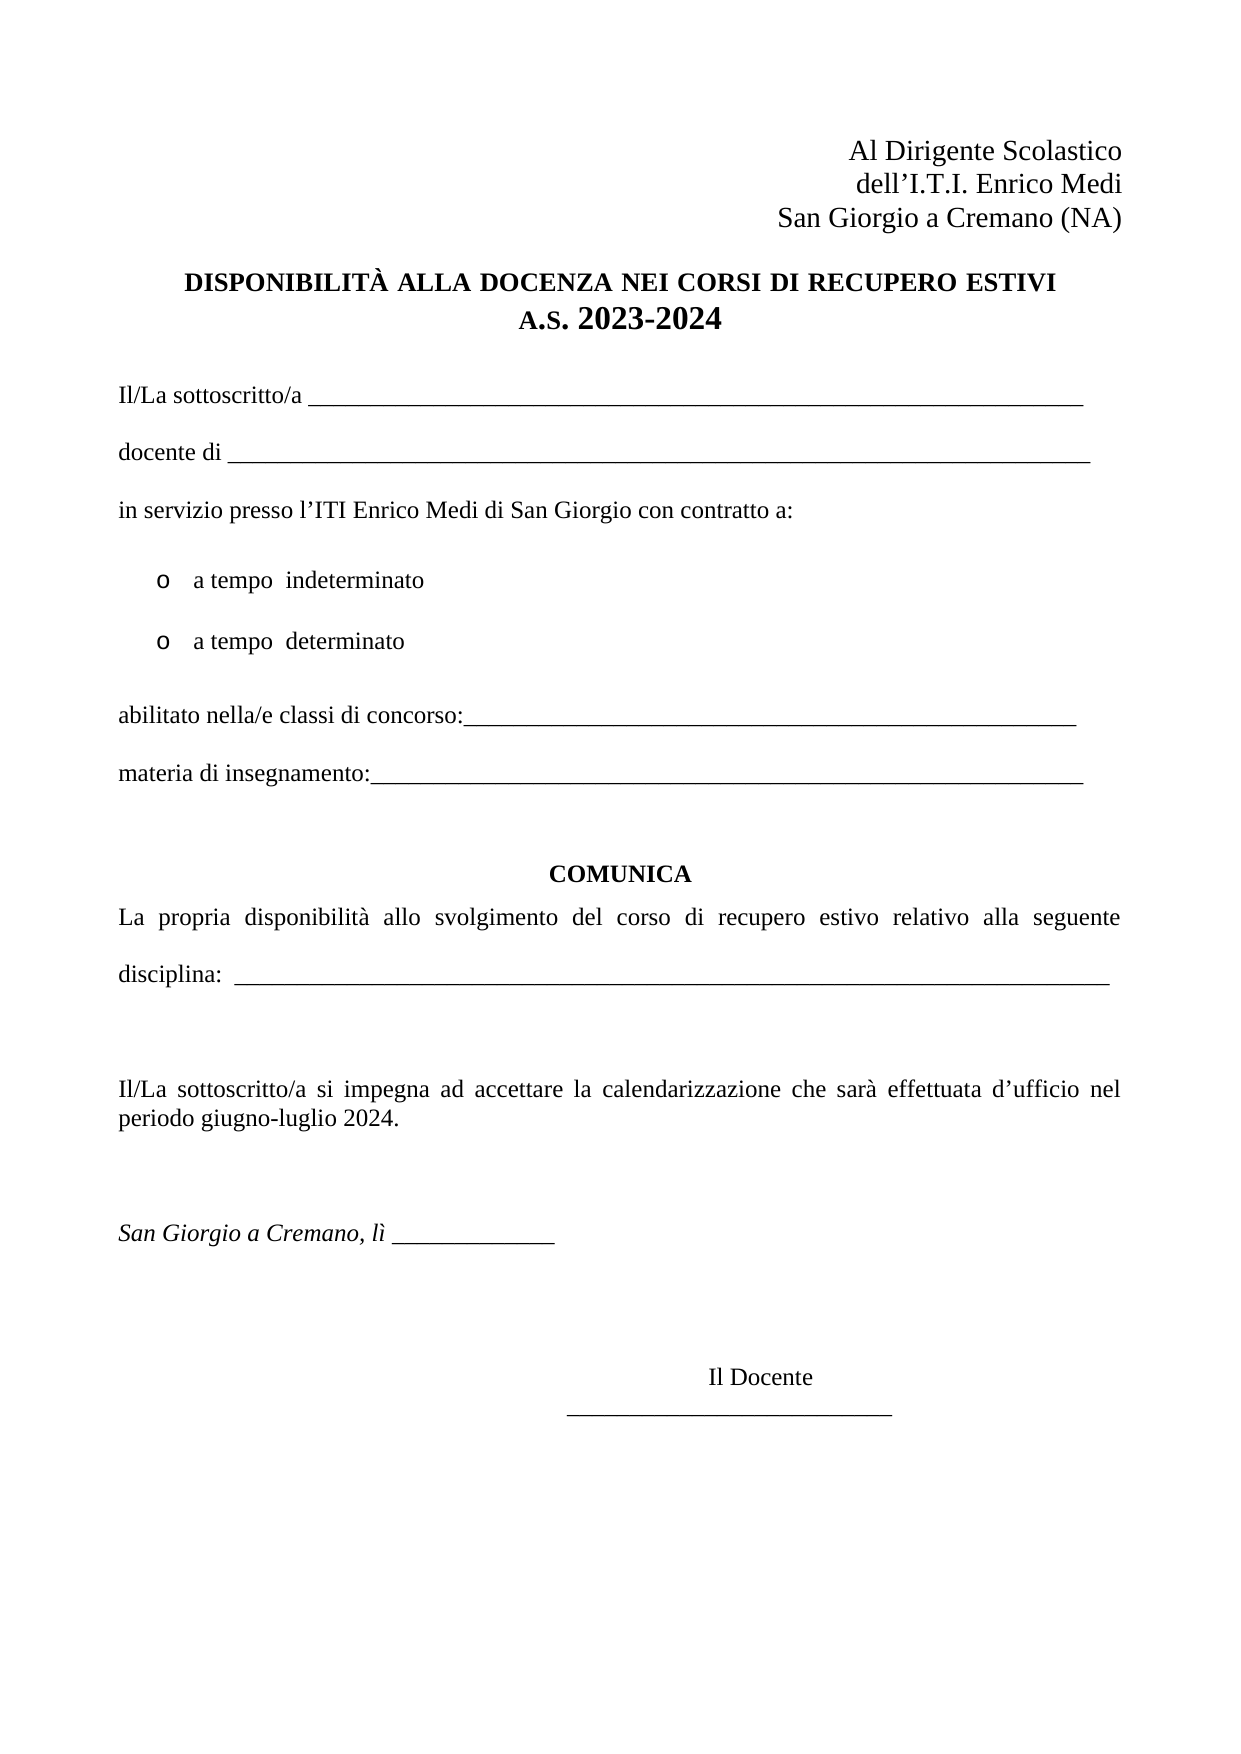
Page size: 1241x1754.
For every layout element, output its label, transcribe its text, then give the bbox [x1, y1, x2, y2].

text a.s. 2023-2024 [118, 298, 1122, 337]
text La propria disponibilità allo svolgimento del corso di recupero estivo relativo alla seguente disciplina: ______________________________________________________________________ [118, 902, 1122, 1046]
text in servizio presso l’ITI Enrico Medi di San Giorgio con contratto a: [118, 495, 1122, 523]
text materia di insegnamento:_________________________________________________________ [118, 758, 1122, 787]
list a tempo indeterminato [156, 565, 1122, 596]
text San Giorgio a Cremano, lì _____________ [118, 1218, 1122, 1247]
text Il/La sottoscritto/a ______________________________________________________________ [118, 380, 1122, 408]
text COMUNICA [118, 859, 1122, 887]
text Al Dirigente Scolastico [118, 133, 1122, 166]
text docente di _____________________________________________________________________ [118, 437, 1122, 466]
text dell’I.T.I. Enrico Medi [118, 166, 1122, 200]
text abilitato nella/e classi di concorso:_________________________________________________ [118, 701, 1122, 729]
text San Giorgio a Cremano (NA) [118, 200, 1122, 233]
text Il Docente [634, 1362, 1122, 1391]
text Il/La sottoscritto/a si impegna ad accettare la calendarizzazione che sarà effettuata d’ufficio nel periodo giugno-luglio 2024. [118, 1074, 1122, 1132]
text disponibilità alla docenza nei corsi di recupero estivi [118, 260, 1122, 298]
list a tempo determinato [156, 626, 1122, 657]
text __________________________ [487, 1391, 1122, 1419]
